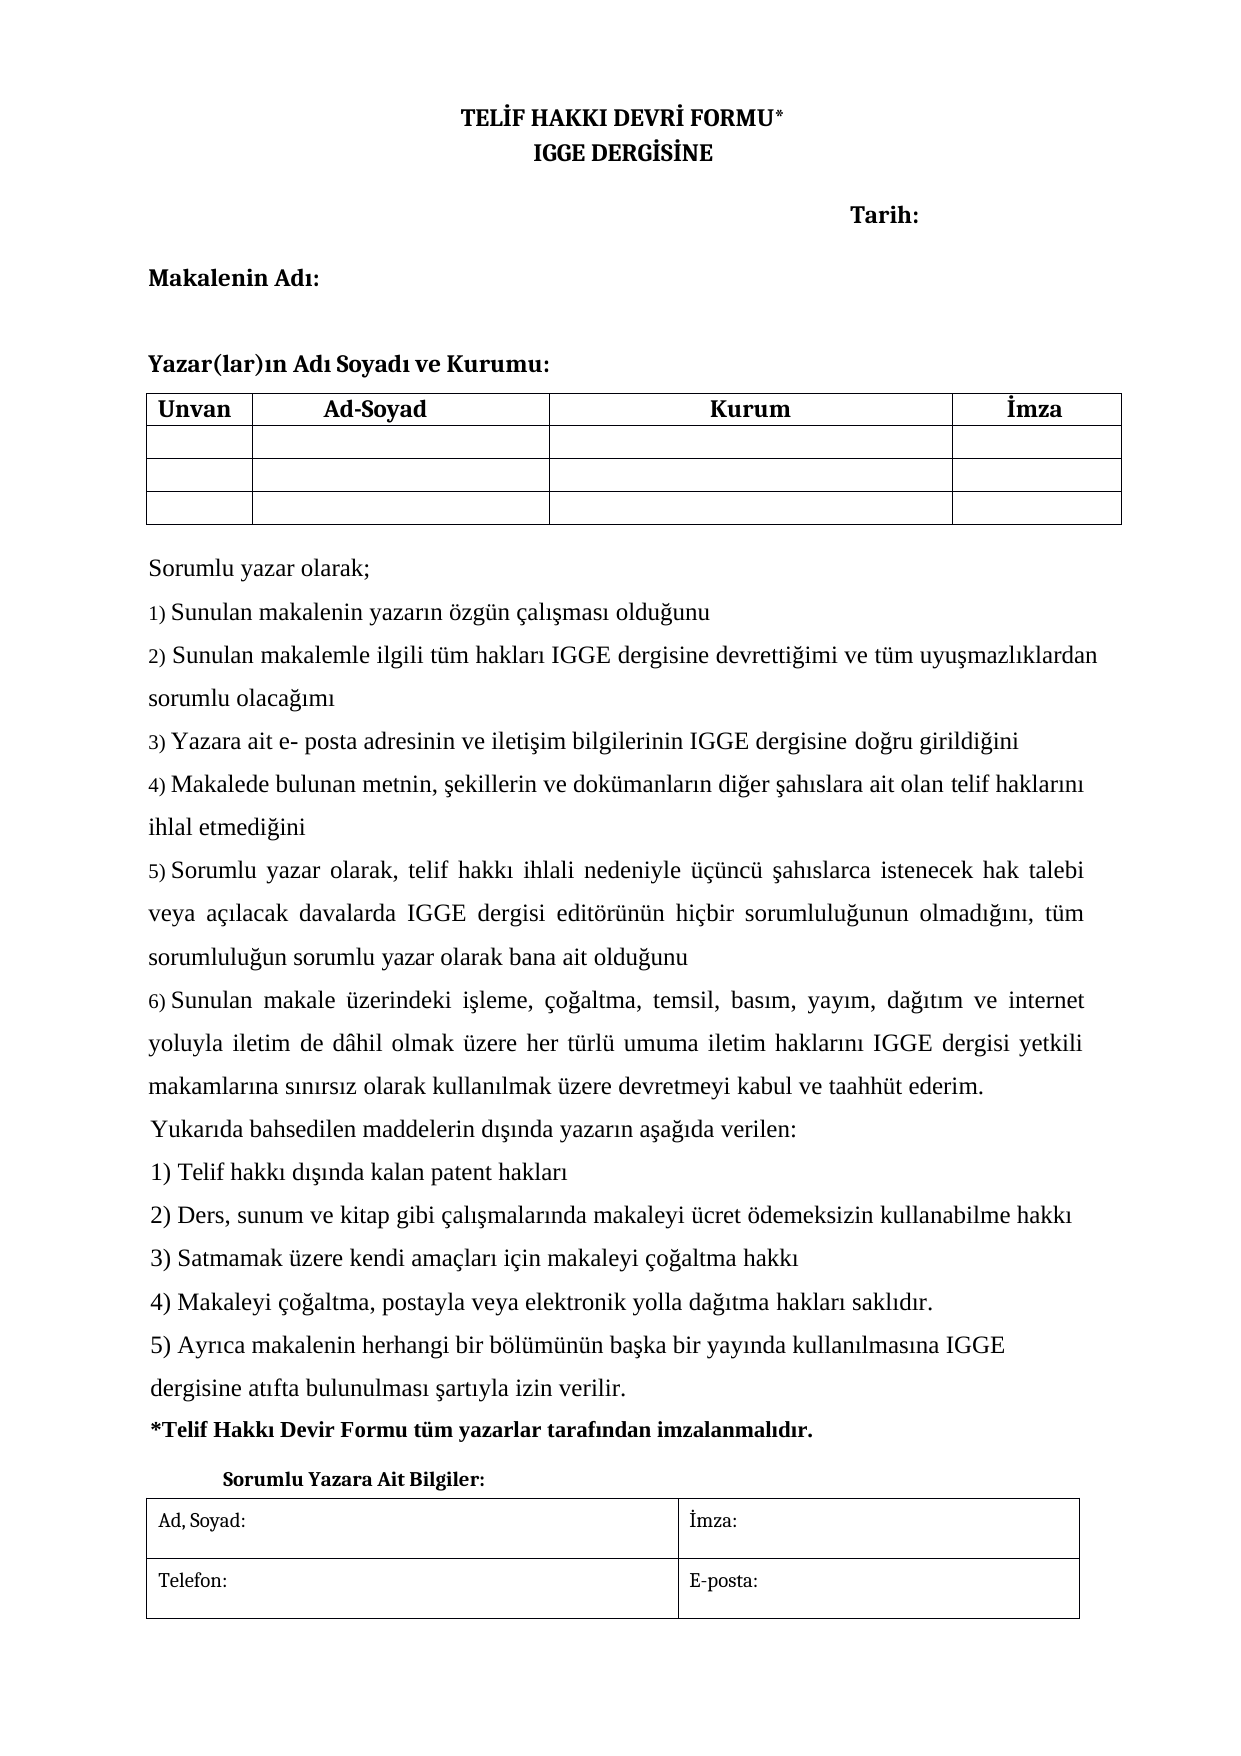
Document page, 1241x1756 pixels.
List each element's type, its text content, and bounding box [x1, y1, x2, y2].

table_cell [147, 426, 252, 458]
table_cell [953, 426, 1121, 458]
table_cell [253, 426, 549, 458]
table_header İmza: [679, 1499, 1079, 1557]
text Yukarıda bahsedilen maddelerin dışında yazarın aşağıda verilen: [150, 1114, 1084, 1143]
list Sunulan makalemle ilgili tüm hakları IGGE dergisine devrettiğimi ve tüm uyuşmazlıklardan sorumlu olacağımı [148, 640, 1098, 712]
table_cell [253, 459, 549, 491]
text *Telif Hakkı Devir Formu tüm yazarlar tarafından imzalanmalıdır. [150, 1416, 1084, 1442]
text TELİF HAKKI DEVRİ FORMU* [135, 104, 1111, 133]
table_cell Telefon: [147, 1559, 678, 1618]
table_cell [253, 492, 549, 524]
list Sunulan makalenin yazarın özgün çalışması olduğunu [148, 597, 1113, 625]
table_cell [953, 492, 1121, 524]
table_header Kurum [550, 394, 952, 425]
text Tarih: [135, 201, 919, 229]
text Yazar(lar)ın Adı Soyadı ve Kurumu: [148, 350, 1113, 379]
table_header İmza [953, 394, 1121, 425]
table_header Ad-Soyad [253, 394, 549, 425]
table_header Ad, Soyad: [147, 1499, 678, 1557]
table_cell [550, 459, 952, 491]
list Sunulan makale üzerindeki işleme, çoğaltma, temsil, basım, yayım, dağıtım ve internet yoluyla iletim de dâhil olmak üzere her türlü umuma iletim haklarını IGGE dergisi yetkili makamlarına sınırsız olarak kullanılmak üzere devretmeyi kabul ve taahhüt ederim. [148, 985, 1084, 1100]
list Sorumlu yazar olarak, telif hakkı ihlali nedeniyle üçüncü şahıslarca istenecek hak talebi veya açılacak davalarda IGGE dergisi editörünün hiçbir sorumluluğunun olmadığını, tüm sorumluluğun sorumlu yazar olarak bana ait olduğunu [148, 855, 1084, 970]
text IGGE DERGİSİNE [135, 139, 1111, 168]
list Yazara ait e- posta adresinin ve iletişim bilgilerinin IGGE dergisine doğru girildiğini [148, 726, 1084, 755]
text Sorumlu yazar olarak; [148, 553, 1113, 582]
text 5) Ayrıca makalenin herhangi bir bölümünün başka bir yayında kullanılmasına IGGE dergisine atıfta bulunulması şartıyla izin verilir. [150, 1330, 1084, 1402]
text 4) Makaleyi çoğaltma, postayla veya elektronik yolla dağıtma hakları saklıdır. [150, 1287, 1084, 1315]
text 1) Telif hakkı dışında kalan patent hakları [150, 1157, 1084, 1186]
table_cell [147, 459, 252, 491]
table_cell [550, 492, 952, 524]
table_cell [550, 426, 952, 458]
list Makalede bulunan metnin, şekillerin ve dokümanların diğer şahıslara ait olan telif haklarını ihlal etmediğini [148, 769, 1084, 841]
table_cell [953, 459, 1121, 491]
table_cell [147, 492, 252, 524]
text 3) Satmamak üzere kendi amaçları için makaleyi çoğaltma hakkı [150, 1243, 1084, 1272]
text Sorumlu Yazara Ait Bilgiler: [223, 1467, 1113, 1491]
table_header Unvan [147, 394, 252, 425]
table_cell E-posta: [679, 1559, 1079, 1618]
text Makalenin Adı: [148, 263, 1113, 292]
text 2) Ders, sunum ve kitap gibi çalışmalarında makaleyi ücret ödemeksizin kullanabilme hakkı [150, 1200, 1084, 1229]
